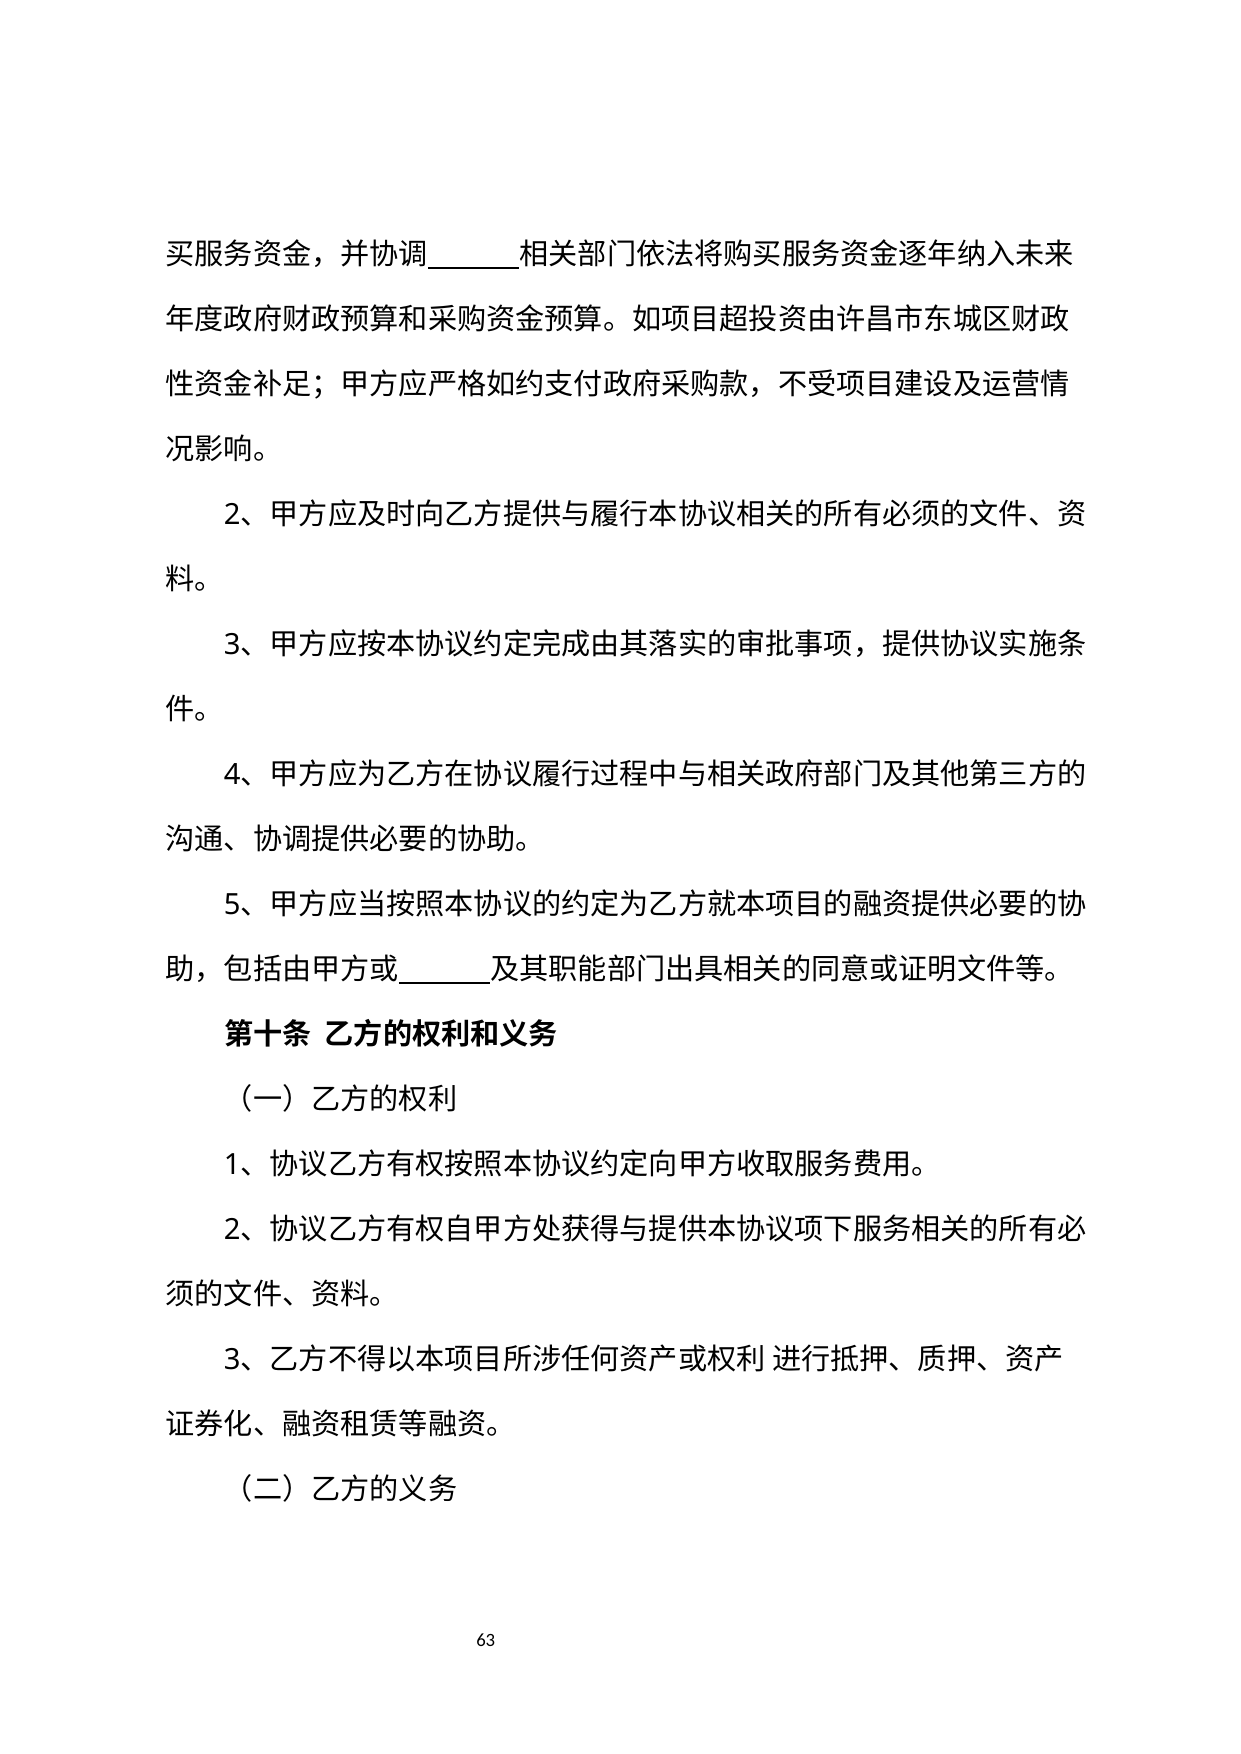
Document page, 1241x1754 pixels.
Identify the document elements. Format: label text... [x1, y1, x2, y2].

text 3、乙方不得以本项目所涉任何资产或权利 进行抵押、质押、资产证券化、融资租赁等融资。 [165, 1324, 1087, 1454]
text （二）乙方的义务 [165, 1454, 1087, 1519]
text 4、甲方应为乙方在协议履行过程中与相关政府部门及其他第三方的沟通、协调提供必要的协助。 [165, 739, 1087, 869]
text 2、协议乙方有权自甲方处获得与提供本协议项下服务相关的所有必须的文件、资料。 [165, 1194, 1087, 1324]
text 2、甲方应及时向乙方提供与履行本协议相关的所有必须的文件、资料。 [165, 479, 1087, 609]
text （一）乙方的权利 [165, 1064, 1087, 1129]
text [165, 219, 1087, 479]
text 1、协议乙方有权按照本协议约定向甲方收取服务费用。 [165, 1129, 1087, 1194]
text 5、甲方应当按照本协议的约定为乙方就本项目的融资提供必要的协助，包括由甲方或 及其职能部门出具相关的同意或证明文件等。 [165, 869, 1087, 999]
text 第十条 乙方的权利和义务 [165, 999, 1087, 1064]
text 3、甲方应按本协议约定完成由其落实的审批事项，提供协议实施条件。 [165, 609, 1087, 739]
